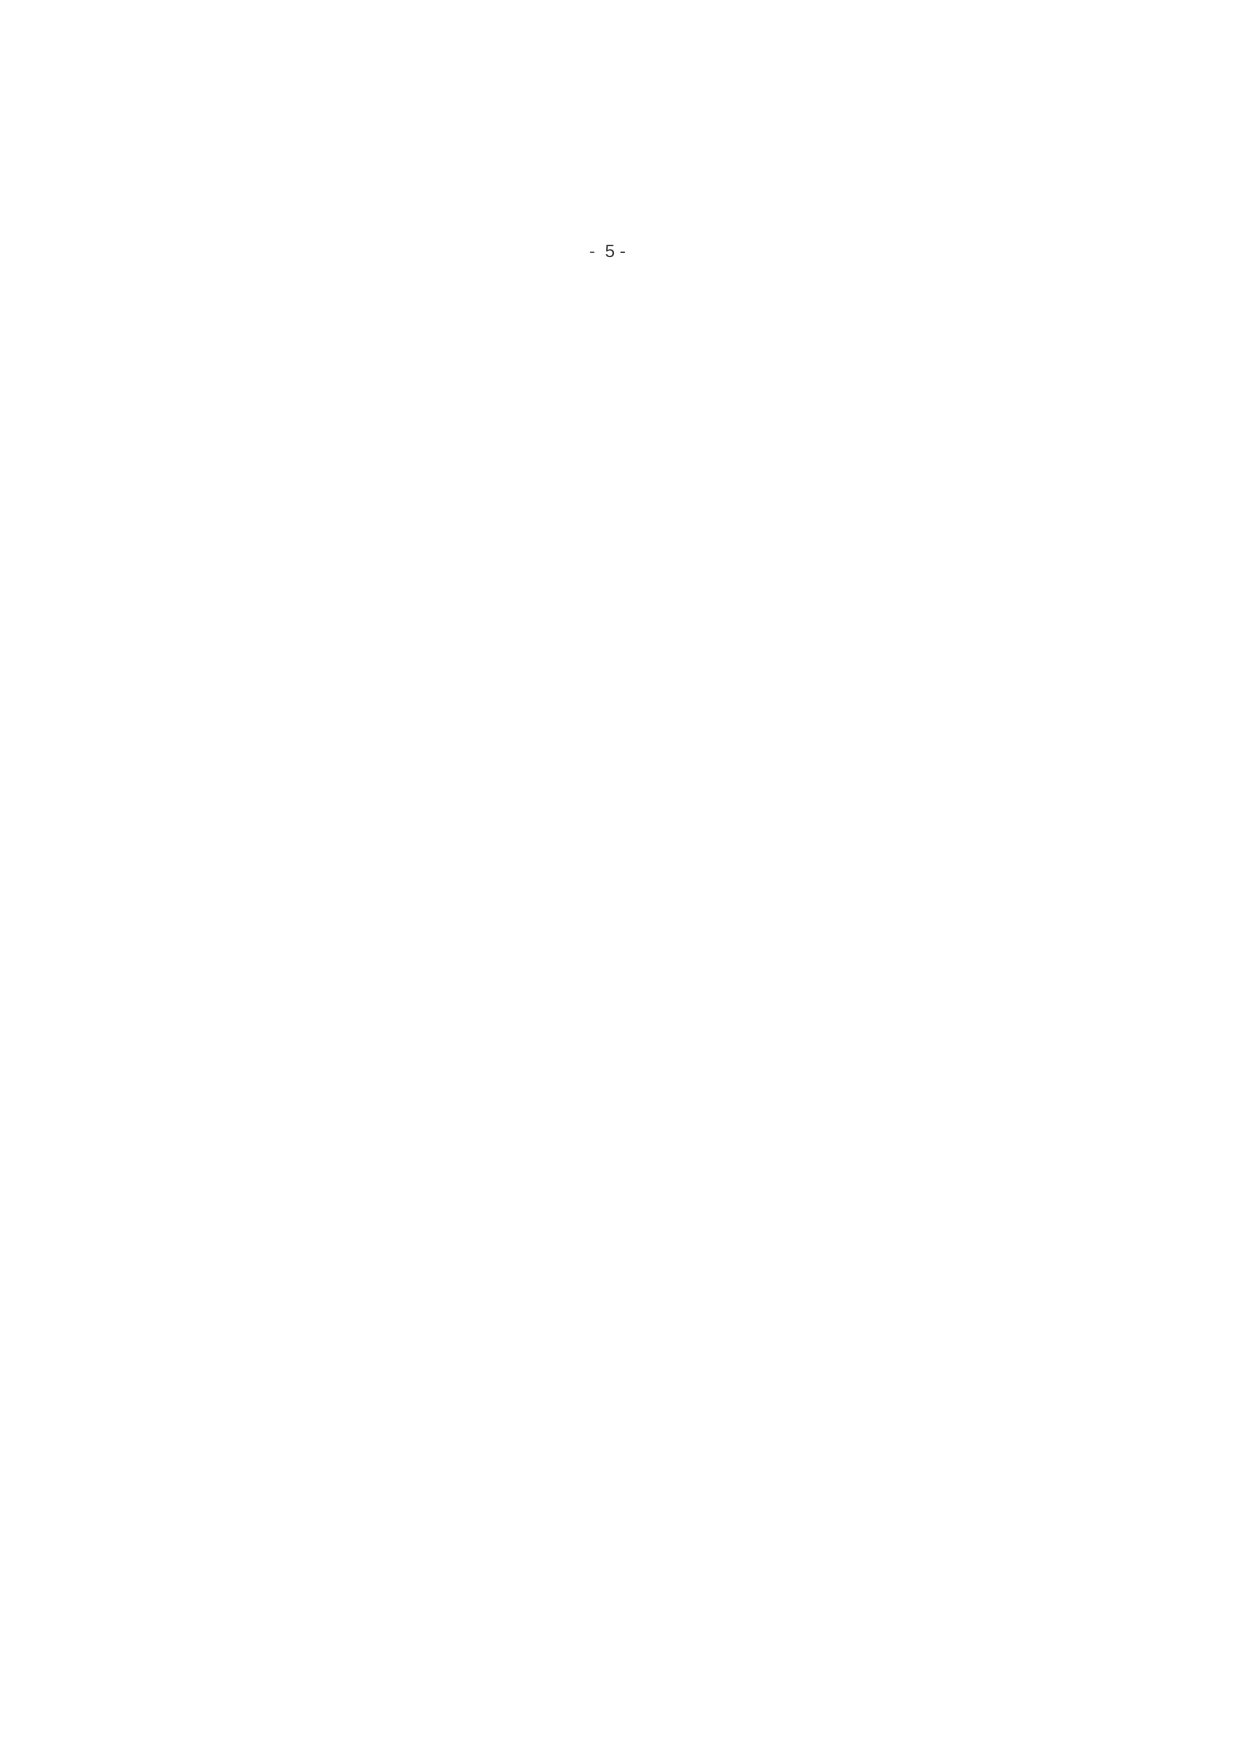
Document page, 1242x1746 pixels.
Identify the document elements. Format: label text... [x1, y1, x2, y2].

text - 5 - [528, 241, 687, 262]
